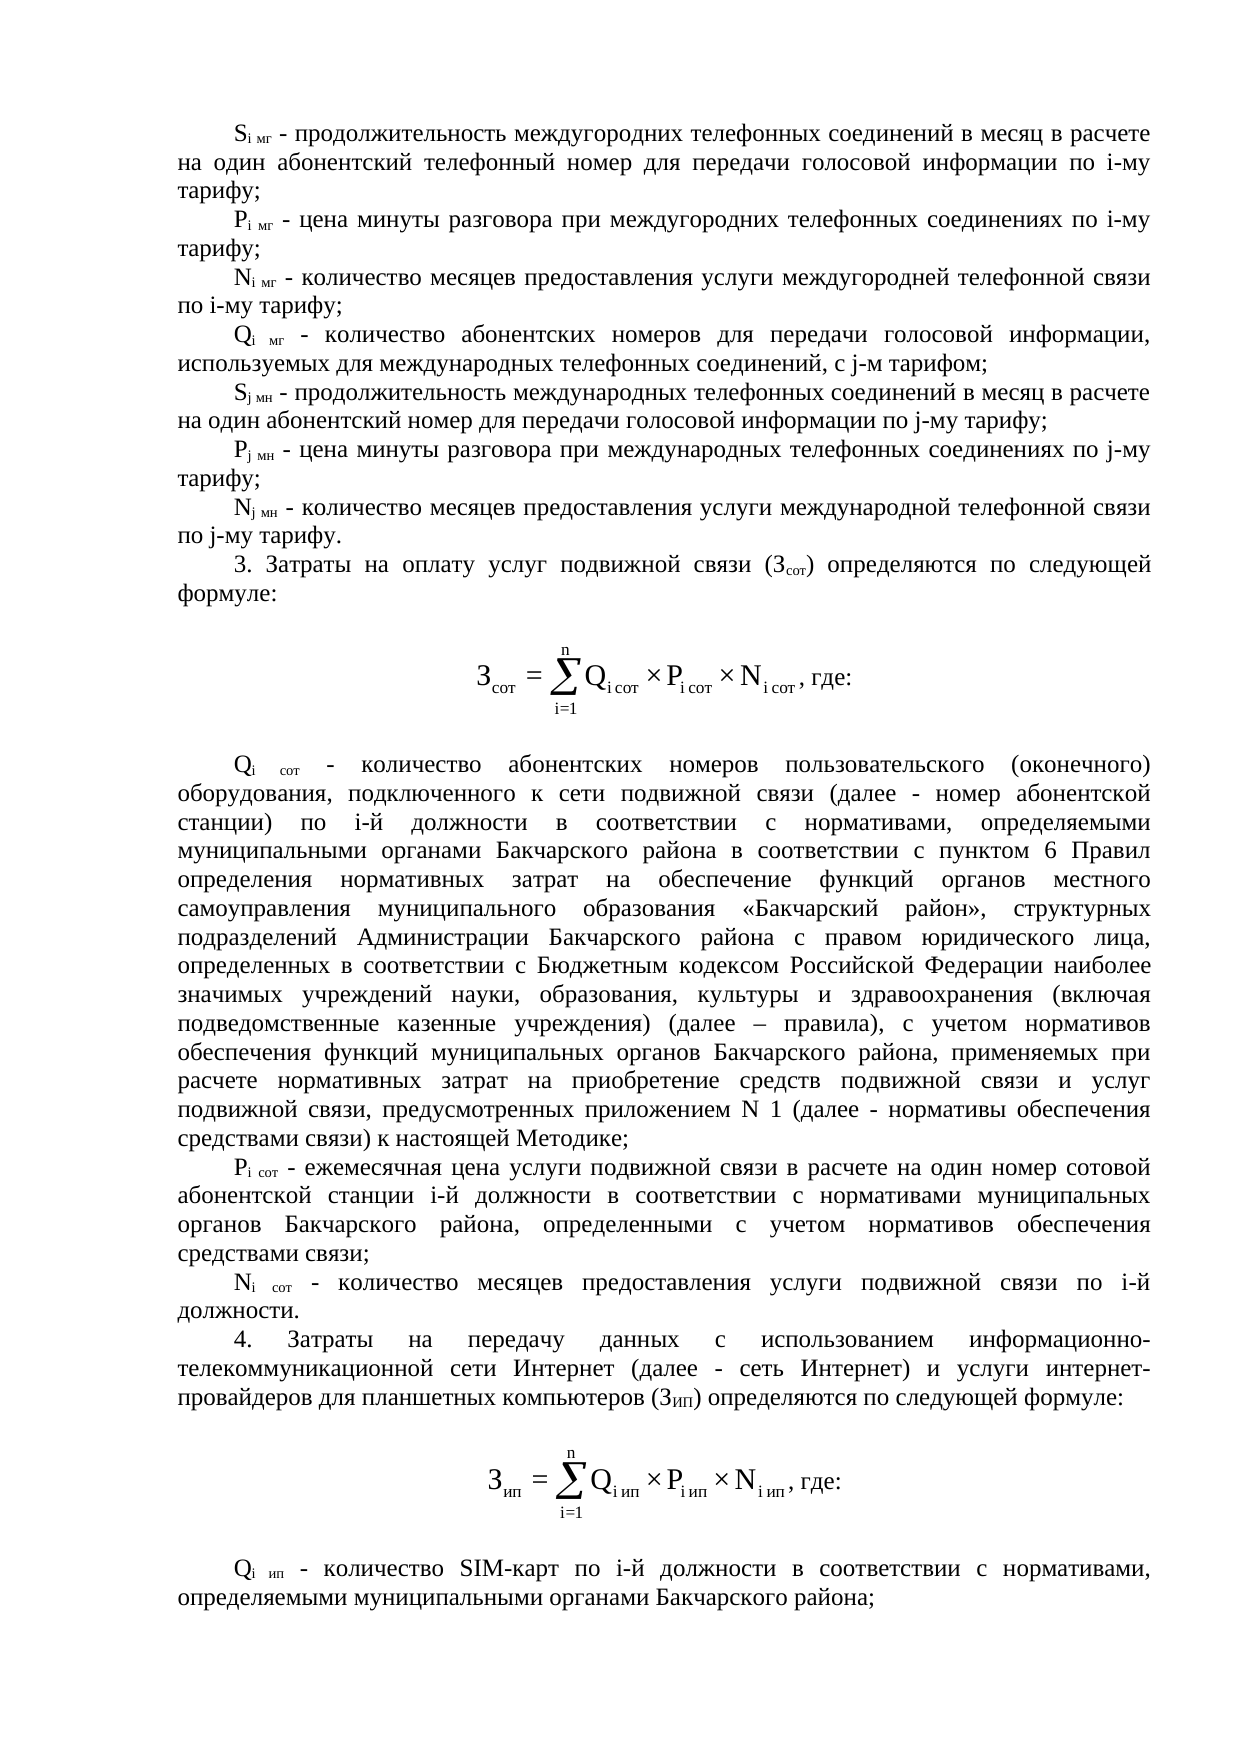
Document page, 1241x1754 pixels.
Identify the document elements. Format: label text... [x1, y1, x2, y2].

text Pi мг - цена минуты разговора при междугородних телефонных соединениях по i-му тарифу; [177, 204, 1152, 262]
text Pi сот - ежемесячная цена услуги подвижной связи в расчете на один номер сотовой абонентской станции i-й должности в соответствии с нормативами муниципальных органов Бакчарского района, определенными с учетом нормативов обеспечения средствами связи; [177, 1152, 1152, 1267]
text Si мг - продолжительность междугородних телефонных соединений в месяц в расчете на один абонентский телефонный номер для передачи голосовой информации по i-му тарифу; [177, 118, 1152, 204]
text Nj мн - количество месяцев предоставления услуги международной телефонной связи по j-му тарифу. [177, 492, 1152, 549]
text Ni мг - количество месяцев предоставления услуги междугородней телефонной связи по i-му тарифу; [177, 262, 1152, 319]
text Sj мн - продолжительность международных телефонных соединений в месяц в расчете на один абонентский номер для передачи голосовой информации по j-му тарифу; [177, 377, 1152, 434]
text 3. Затраты на оплату услуг подвижной связи (Зсот) определяются по следующей формуле: [177, 549, 1152, 607]
text Qi мг - количество абонентских номеров для передачи голосовой информации, используемых для международных телефонных соединений, с j-м тарифом; [177, 319, 1152, 377]
text 4. Затраты на передачу данных с использованием информационно-телекоммуникационной сети Интернет (далее - сеть Интернет) и услуги интернет-провайдеров для планшетных компьютеров (ЗИП) определяются по следующей формуле: [177, 1324, 1152, 1411]
text Pj мн - цена минуты разговора при международных телефонных соединениях по j-му тарифу; [177, 434, 1152, 492]
text Qi ип - количество SIM-карт по i-й должности в соответствии с нормативами, определяемыми муниципальными органами Бакчарского района; [177, 1553, 1152, 1611]
text Qi сот - количество абонентских номеров пользовательского (оконечного) оборудования, подключенного к сети подвижной связи (далее - номер абонентской станции) по i-й должности в соответствии с нормативами, определяемыми муниципальными органами Бакчарского района в соответствии с пунктом 6 Правил определения нормативных затрат на обеспечение функций органов местного самоуправления муниципального образования «Бакчарский район», структурных подразделений Администрации Бакчарского района с правом юридического лица, определенных в соответствии с Бюджетным кодексом Российской Федерации наиболее значимых учреждений науки, образования, культуры и здравоохранения (включая подведомственные казенные учреждения) (далее – правила), с учетом нормативов обеспечения функций муниципальных органов Бакчарского района, применяемых при расчете нормативных затрат на приобретение средств подвижной связи и услуг подвижной связи, предусмотренных приложением N 1 (далее - нормативы обеспечения средствами связи) к настоящей Методике; [177, 749, 1152, 1152]
text Ni сот - количество месяцев предоставления услуги подвижной связи по i-й должности. [177, 1267, 1152, 1324]
